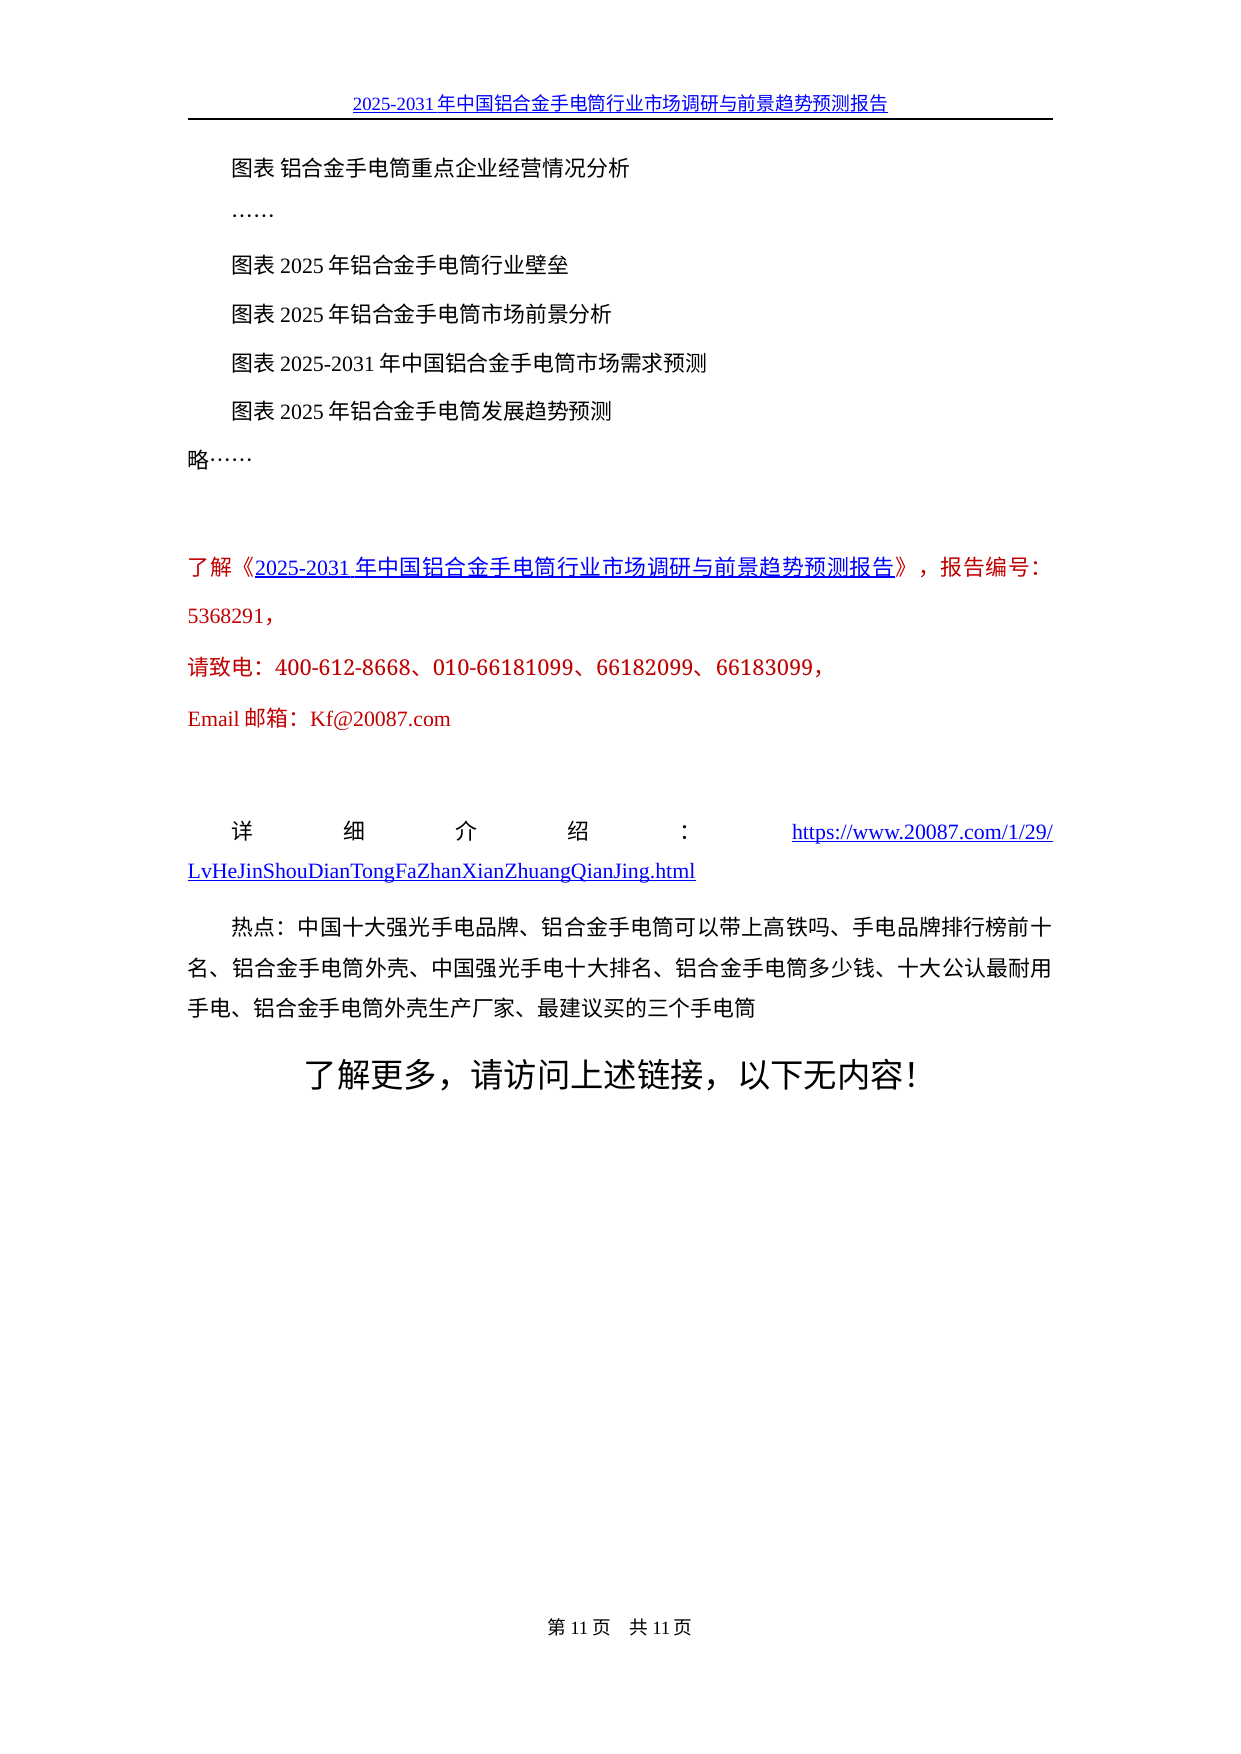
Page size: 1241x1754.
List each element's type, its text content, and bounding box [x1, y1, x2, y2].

text 详细介绍：https://www.20087.com/1/29/LvHeJinShouDianTongFaZhanXianZhuangQianJing.html [187, 814, 1053, 887]
text 了解《2025-2031年中国铝合金手电筒行业市场调研与前景趋势预测报告》，报告编号：5368291， [187, 549, 1053, 630]
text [187, 150, 1053, 475]
title 了解更多，请访问上述链接，以下无内容！ [187, 1041, 1053, 1106]
text Email邮箱：Kf@20087.com [187, 701, 1053, 733]
text 请致电：400-612-8668、010-66181099、66182099、66183099， [187, 649, 1053, 682]
text 热点：中国十大强光手电品牌、铝合金手电筒可以带上高铁吗、手电品牌排行榜前十名、铝合金手电筒外壳、中国强光手电十大排名、铝合金手电筒多少钱、十大公认最耐用手电、铝合金手电筒外壳生产厂家、最建议买的三个手电筒 [187, 909, 1053, 1023]
